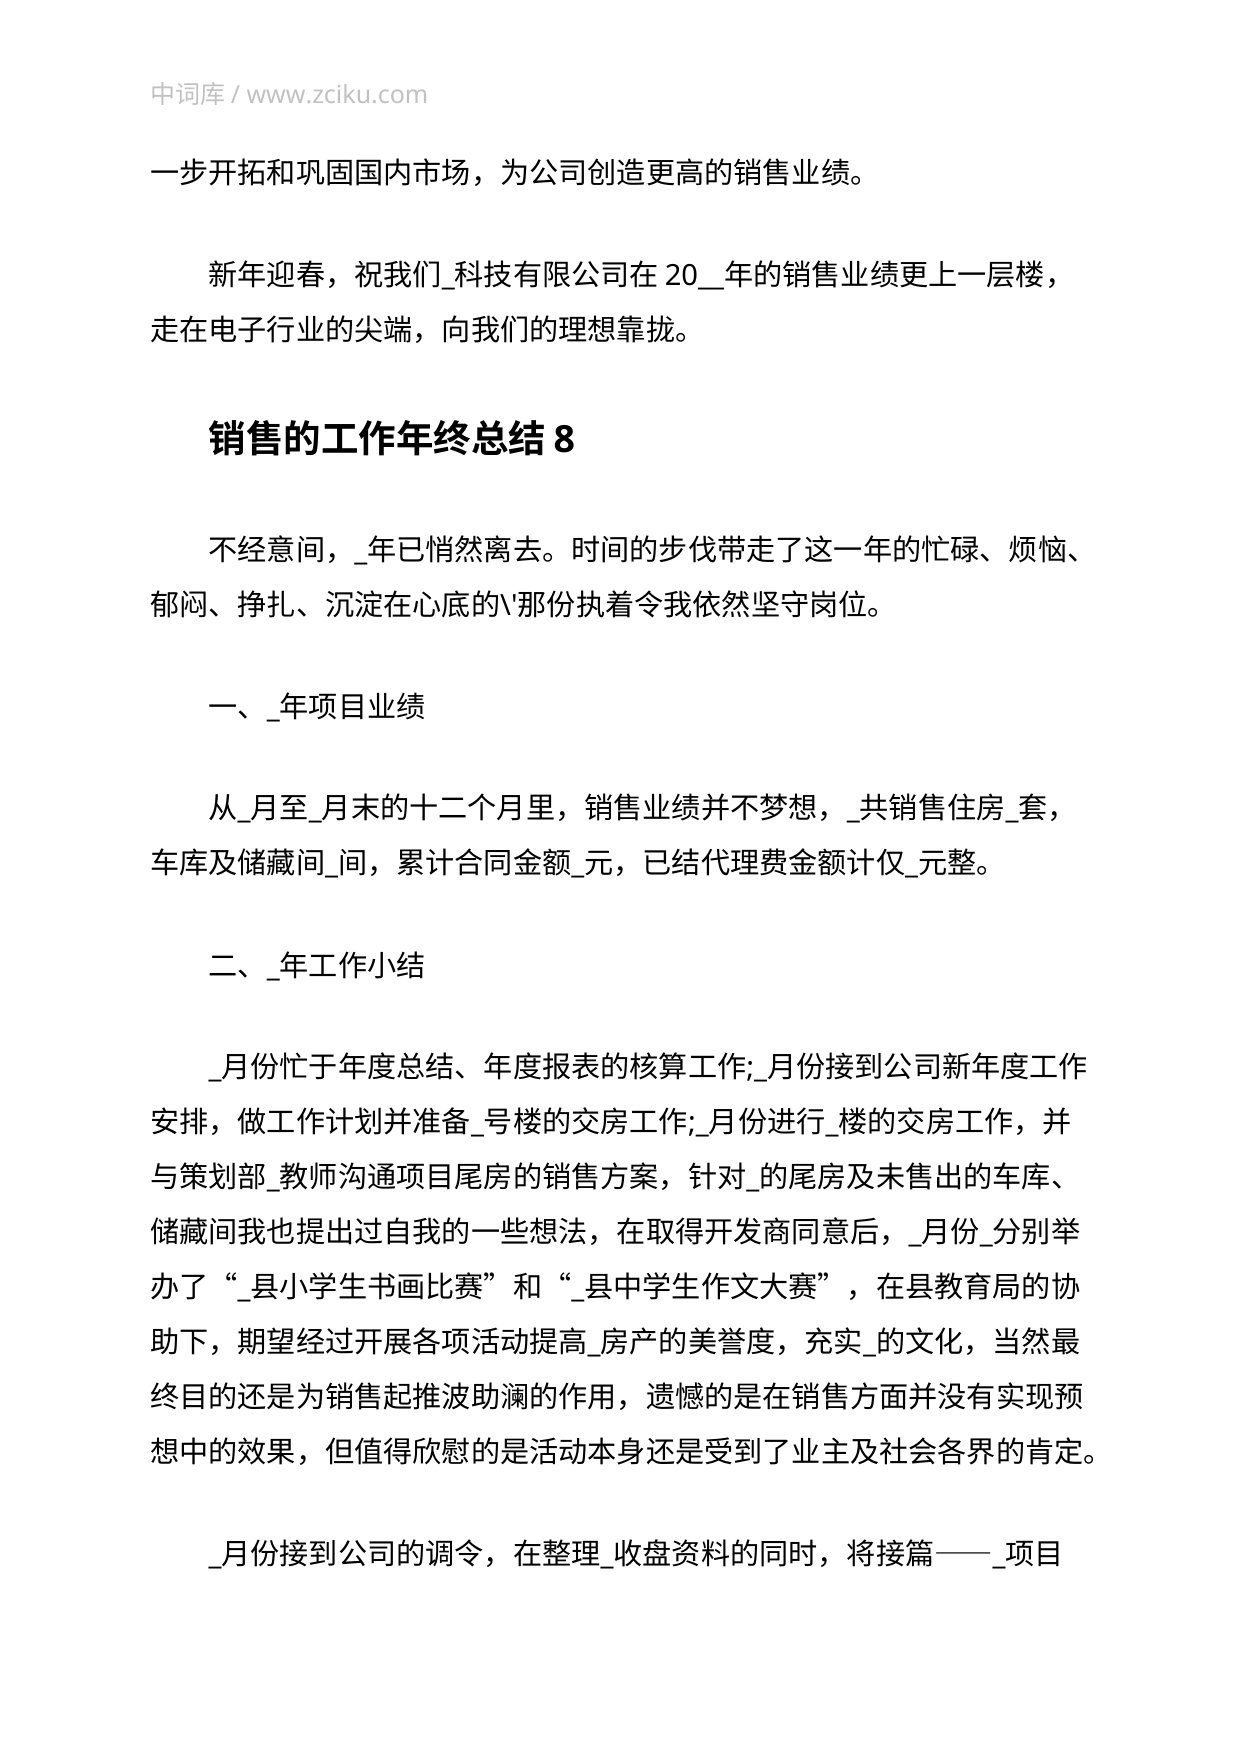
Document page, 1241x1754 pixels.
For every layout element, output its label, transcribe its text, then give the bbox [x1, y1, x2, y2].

text 二、_年工作小结 [150, 942, 1090, 984]
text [150, 1531, 1090, 1573]
text 新年迎春，祝我们_科技有限公司在20__年的销售业绩更上一层楼，走在电子行业的尖端，向我们的理想靠拢。 [150, 252, 1090, 349]
text _月份忙于年度总结、年度报表的核算工作;_月份接到公司新年度工作安排，做工作计划并准备_号楼的交房工作;_月份进行_楼的交房工作，并与策划部_教师沟通项目尾房的销售方案，针对_的尾房及未售出的车库、储藏间我也提出过自我的一些想法，在取得开发商同意后，_月份_分别举办了“_县小学生书画比赛”和“_县中学生作文大赛”，在县教育局的协助下，期望经过开展各项活动提高_房产的美誉度，充实_的文化，当然最终目的还是为销售起推波助澜的作用，遗憾的是在销售方面并没有实现预想中的效果，但值得欣慰的是活动本身还是受到了业主及社会各界的肯定。 [150, 1044, 1090, 1471]
text 一、_年项目业绩 [150, 683, 1090, 726]
text 不经意间，_年已悄然离去。时间的步伐带走了这一年的忙碌、烦恼、郁闷、挣扎、沉淀在心底的\'那份执着令我依然坚守岗位。 [150, 526, 1090, 623]
text 销售的工作年终总结8 [150, 408, 1090, 463]
text 从_月至_月末的十二个月里，销售业绩并不梦想，_共销售住房_套，车库及储藏间_间，累计合同金额_元，已结代理费金额计仅_元整。 [150, 785, 1090, 882]
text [150, 150, 1090, 192]
